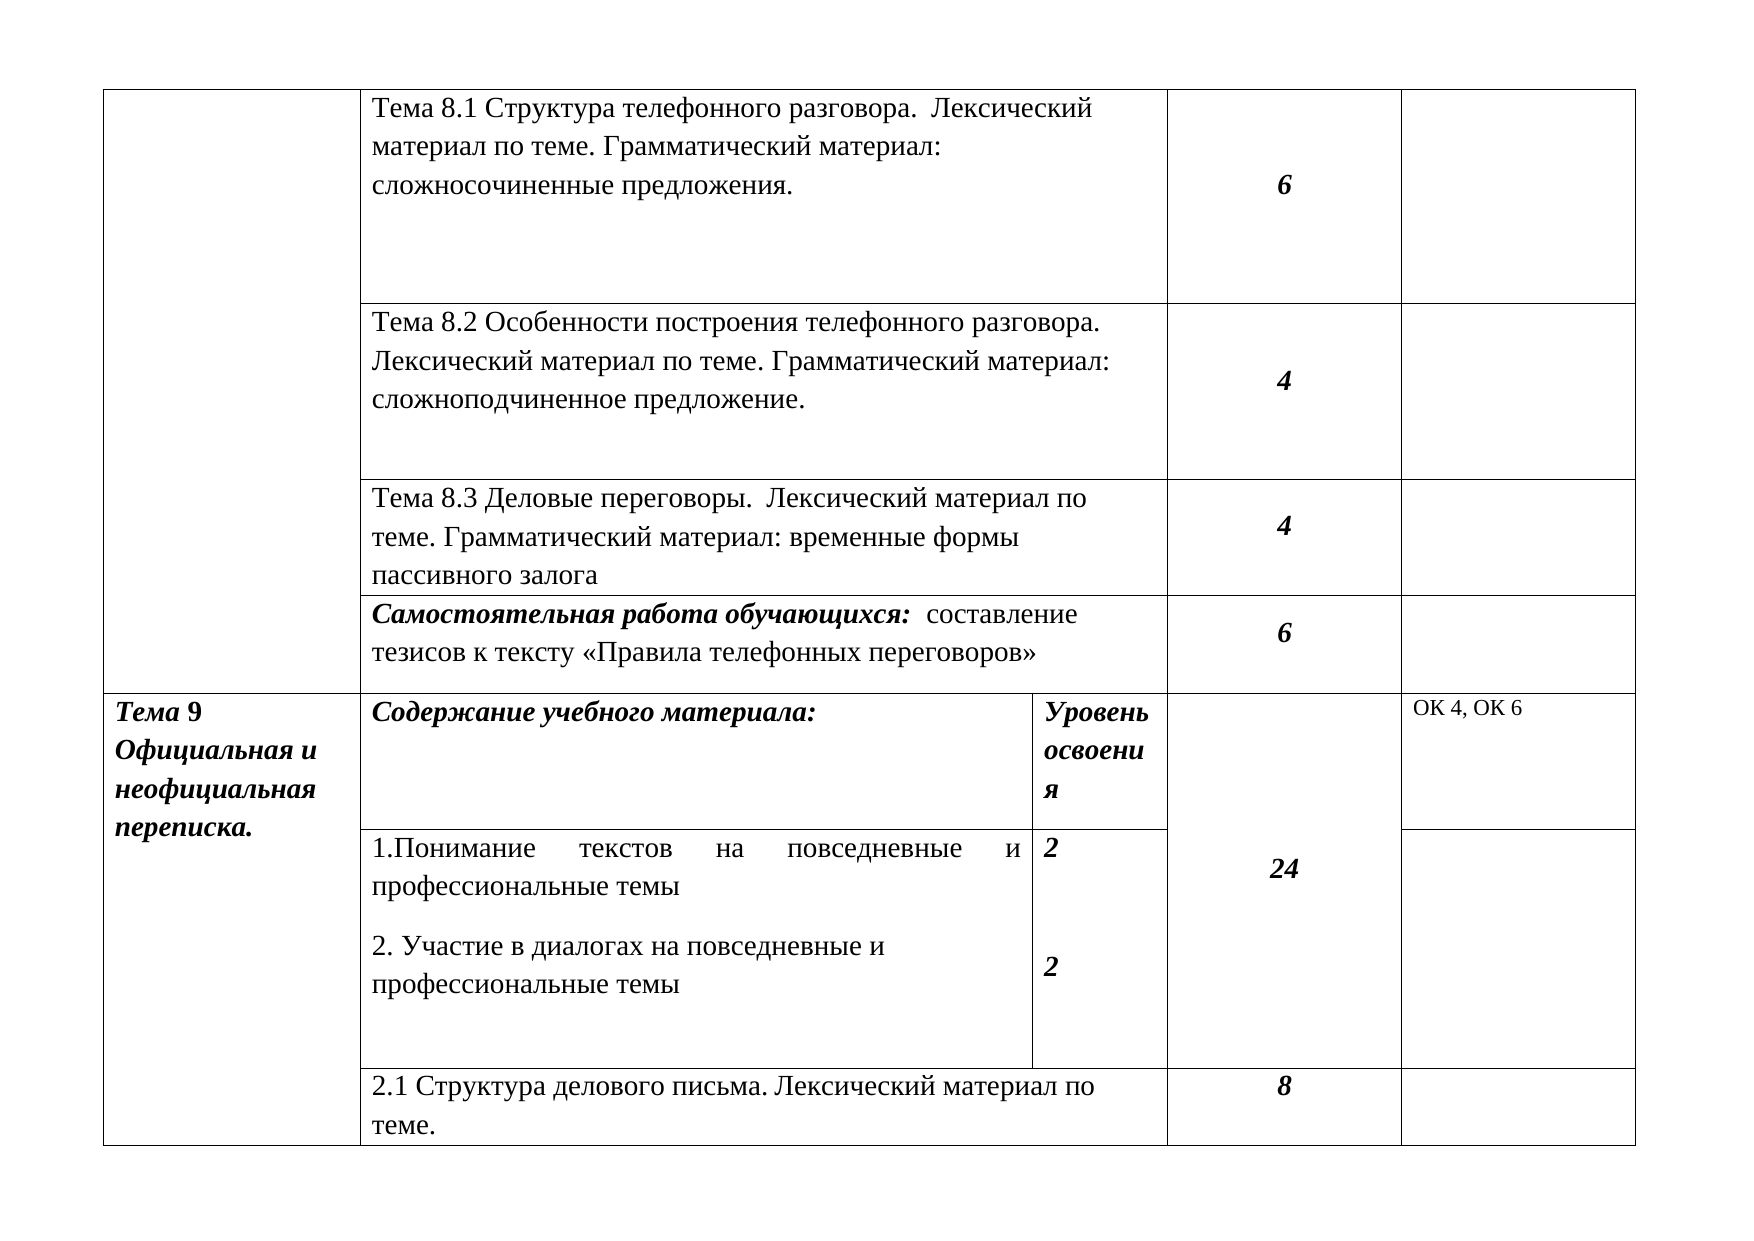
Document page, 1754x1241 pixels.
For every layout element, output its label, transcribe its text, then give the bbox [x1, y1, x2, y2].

table_cell [1402, 304, 1635, 479]
table_cell 6 [1168, 596, 1401, 693]
table_cell [1402, 596, 1635, 693]
table_cell Уровень освоения [1033, 694, 1167, 829]
table_cell Тема 8.3 Деловые переговоры. Лексический материал по теме. Грамматический материал: временные формы пассивного залога [361, 480, 1167, 595]
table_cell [361, 1069, 1167, 1144]
table_cell ОК 4, ОК 6 [1402, 694, 1635, 829]
table_cell Самостоятельная работа обучающихся: составление тезисов к тексту «Правила телефонных переговоров» [361, 596, 1167, 693]
table_cell Тема 9 Официальная и неофициальная переписка. [104, 694, 360, 1144]
table_cell [1402, 830, 1635, 1067]
table_cell [1402, 480, 1635, 595]
table_cell [1402, 1069, 1635, 1144]
table_cell 1.Понимание текстов на повседневные и профессиональные темы 2. Участие в диалогах на повседневные и профессиональные темы [361, 830, 1032, 1067]
table_cell 8 [1168, 1069, 1401, 1144]
table_cell Тема 8.2 Особенности построения телефонного разговора. Лексический материал по теме. Грамматический материал: сложноподчиненное предложение. [361, 304, 1167, 479]
table_cell [1402, 90, 1635, 303]
table_cell 4 [1168, 304, 1401, 479]
table_cell 24 [1168, 694, 1401, 1067]
table_cell Тема 8.1 Структура телефонного разговора. Лексический материал по теме. Грамматический материал: сложносочиненные предложения. [361, 90, 1167, 303]
table_cell 6 [1168, 90, 1401, 303]
table_cell 4 [1168, 480, 1401, 595]
table_cell Содержание учебного материала: [361, 694, 1032, 829]
table_cell 2 2 [1033, 830, 1167, 1067]
